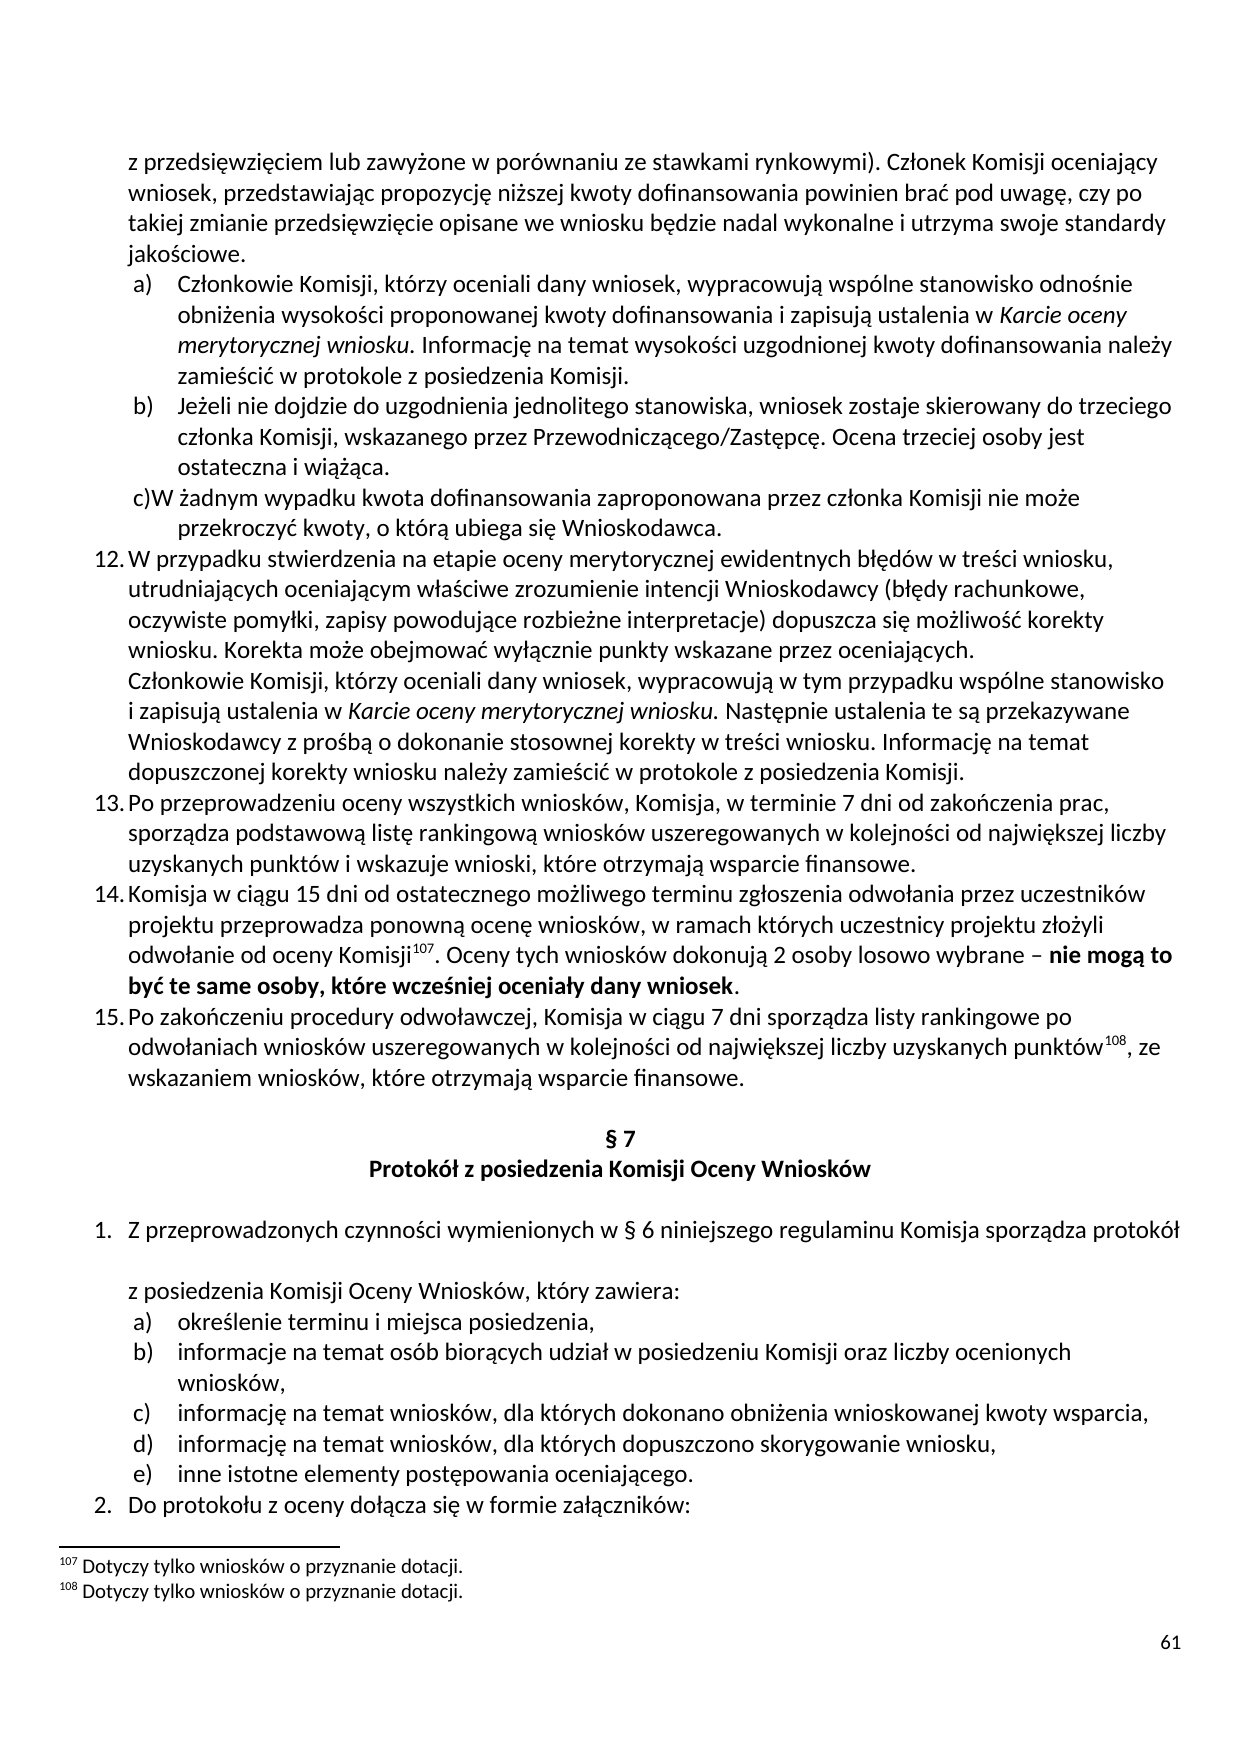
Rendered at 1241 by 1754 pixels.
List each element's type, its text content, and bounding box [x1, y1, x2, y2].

text § 7 [59, 1123, 1181, 1153]
list Z przeprowadzonych czynności wymienionych w § 6 niniejszego regulaminu Komisja sporządza protokół z posiedzenia Komisji Oceny Wniosków, który zawiera: [93, 1214, 1181, 1306]
list Do protokołu z oceny dołącza się w formie załączników: [93, 1489, 1181, 1519]
list Po przeprowadzeniu oceny wszystkich wniosków, Komisja, w terminie 7 dni od zakończenia prac, sporządza podstawową listę rankingową wniosków uszeregowanych w kolejności od największej liczby uzyskanych punktów i wskazuje wnioski, które otrzymają wsparcie finansowe. [93, 787, 1181, 879]
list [93, 146, 1181, 268]
list określenie terminu i miejsca posiedzenia, [133, 1306, 1181, 1336]
text Członkowie Komisji, którzy oceniali dany wniosek, wypracowują w tym przypadku wspólne stanowisko i zapisują ustalenia w Karcie oceny merytorycznej wniosku. Następnie ustalenia te są przekazywane Wnioskodawcy z prośbą o dokonanie stosownej korekty w treści wniosku. Informację na temat dopuszczonej korekty wniosku należy zamieścić w protokole z posiedzenia Komisji. [128, 665, 1181, 787]
list informację na temat wniosków, dla których dopuszczono skorygowanie wniosku, [133, 1428, 1181, 1458]
list Komisja w ciągu 15 dni od ostatecznego możliwego terminu zgłoszenia odwołania przez uczestników projektu przeprowadza ponowną ocenę wniosków, w ramach których uczestnicy projektu złożyli odwołanie od oceny Komisji. Oceny tych wniosków dokonują 2 osoby losowo wybrane – nie mogą to być te same osoby, które wcześniej oceniały dany wniosek. [93, 879, 1181, 1001]
list informację na temat wniosków, dla których dokonano obniżenia wnioskowanej kwoty wsparcia, [133, 1397, 1181, 1428]
text Protokół z posiedzenia Komisji Oceny Wniosków [59, 1153, 1181, 1184]
list informacje na temat osób biorących udział w posiedzeniu Komisji oraz liczby ocenionych wniosków, [133, 1336, 1181, 1397]
list W przypadku stwierdzenia na etapie oceny merytorycznej ewidentnych błędów w treści wniosku, utrudniających oceniającym właściwe zrozumienie intencji Wnioskodawcy (błędy rachunkowe, oczywiste pomyłki, zapisy powodujące rozbieżne interpretacje) dopuszcza się możliwość korekty wniosku. Korekta może obejmować wyłącznie punkty wskazane przez oceniających. [93, 543, 1181, 665]
list inne istotne elementy postępowania oceniającego. [133, 1458, 1181, 1489]
list Jeżeli nie dojdzie do uzgodnienia jednolitego stanowiska, wniosek zostaje skierowany do trzeciego członka Komisji, wskazanego przez Przewodniczącego/Zastępcę. Ocena trzeciej osoby jest ostateczna i wiążąca. [133, 390, 1181, 482]
list W żadnym wypadku kwota dofinansowania zaproponowana przez członka Komisji nie może przekroczyć kwoty, o którą ubiega się Wnioskodawca. [133, 482, 1181, 543]
list Członkowie Komisji, którzy oceniali dany wniosek, wypracowują wspólne stanowisko odnośnie obniżenia wysokości proponowanej kwoty dofinansowania i zapisują ustalenia w Karcie oceny merytorycznej wniosku. Informację na temat wysokości uzgodnionej kwoty dofinansowania należy zamieścić w protokole z posiedzenia Komisji. [133, 268, 1181, 390]
list Po zakończeniu procedury odwoławczej, Komisja w ciągu 7 dni sporządza listy rankingowe po odwołaniach wniosków uszeregowanych w kolejności od największej liczby uzyskanych punktów, ze wskazaniem wniosków, które otrzymają wsparcie finansowe. [93, 1001, 1181, 1092]
